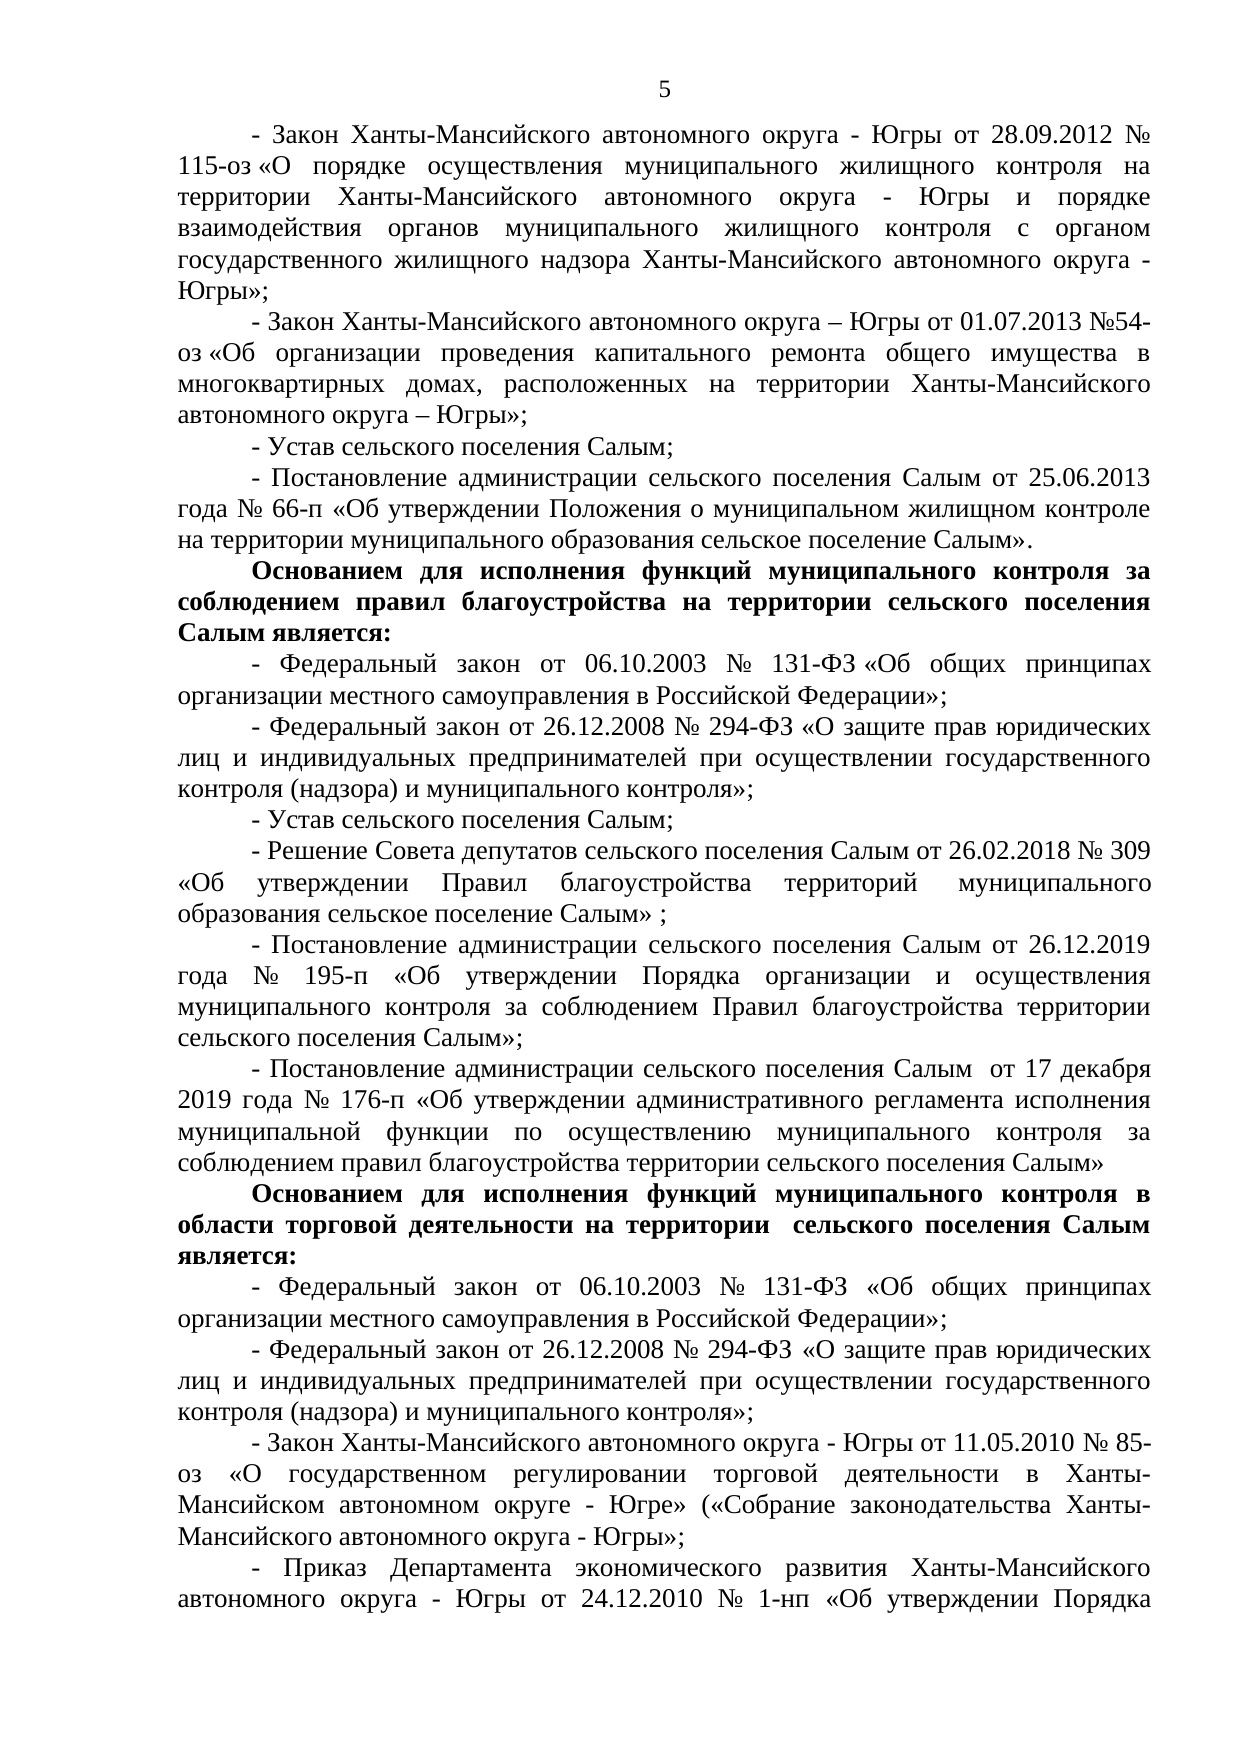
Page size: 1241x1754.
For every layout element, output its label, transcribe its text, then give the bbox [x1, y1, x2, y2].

text - Закон Ханты-Мансийского автономного округа - Югры от 28.09.2012 № 115-оз «О порядке осуществления муниципального жилищного контроля на территории Ханты-Мансийского автономного округа - Югры и порядке взаимодействия органов муниципального жилищного контроля с органом государственного жилищного надзора Ханты-Мансийского автономного округа - Югры»; [177, 118, 1152, 305]
text - Устав сельского поселения Салым; [177, 803, 1152, 834]
text - Федеральный закон от 06.10.2003 № 131-ФЗ «Об общих принципах организации местного самоуправления в Российской Федерации»; [177, 1271, 1152, 1333]
text - Постановление администрации сельского поселения Салым от 25.06.2013 года № 66-п «Об утверждении Положения о муниципальном жилищном контроле на территории муниципального образования сельское поселение Салым». [177, 461, 1152, 554]
text - Постановление администрации сельского поселения Салым от 26.12.2019 года № 195-п «Об утверждении Порядка организации и осуществления муниципального контроля за соблюдением Правил благоустройства территории сельского поселения Салым»; [177, 928, 1152, 1052]
text Основанием для исполнения функций муниципального контроля в области торговой деятельности на территории сельского поселения Салым является: [177, 1177, 1152, 1271]
text - Устав сельского поселения Салым; [177, 429, 1152, 461]
text - Постановление администрации сельского поселения Салым от 17 декабря 2019 года № 176-п «Об утверждении административного регламента исполнения муниципальной функции по осуществлению муниципального контроля за соблюдением правил благоустройства территории сельского поселения Салым» [177, 1052, 1152, 1177]
text - Федеральный закон от 26.12.2008 № 294-ФЗ «О защите прав юридических лиц и индивидуальных предпринимателей при осуществлении государственного контроля (надзора) и муниципального контроля»; [177, 710, 1152, 803]
text - Федеральный закон от 06.10.2003 № 131-ФЗ «Об общих принципах организации местного самоуправления в Российской Федерации»; [177, 648, 1152, 710]
text - Закон Ханты-Мансийского автономного округа - Югры от 11.05.2010 № 85-оз «О государственном регулировании торговой деятельности в Ханты-Мансийском автономном округе - Югре» («Собрание законодательства Ханты-Мансийского автономного округа - Югры»; [177, 1426, 1152, 1551]
text - Федеральный закон от 26.12.2008 № 294-ФЗ «О защите прав юридических лиц и индивидуальных предпринимателей при осуществлении государственного контроля (надзора) и муниципального контроля»; [177, 1333, 1152, 1426]
text - Закон Ханты-Мансийского автономного округа – Югры от 01.07.2013 №54-оз «Об организации проведения капитального ремонта общего имущества в многоквартирных домах, расположенных на территории Ханты-Мансийского автономного округа – Югры»; [177, 305, 1152, 429]
text Основанием для исполнения функций муниципального контроля за соблюдением правил благоустройства на территории сельского поселения Салым является: [177, 554, 1152, 648]
text - Решение Совета депутатов сельского поселения Салым от 26.02.2018 № 309 «Об утверждении Правил благоустройства территорий муниципального образования сельское поселение Салым» ; [177, 834, 1152, 928]
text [177, 1551, 1152, 1613]
